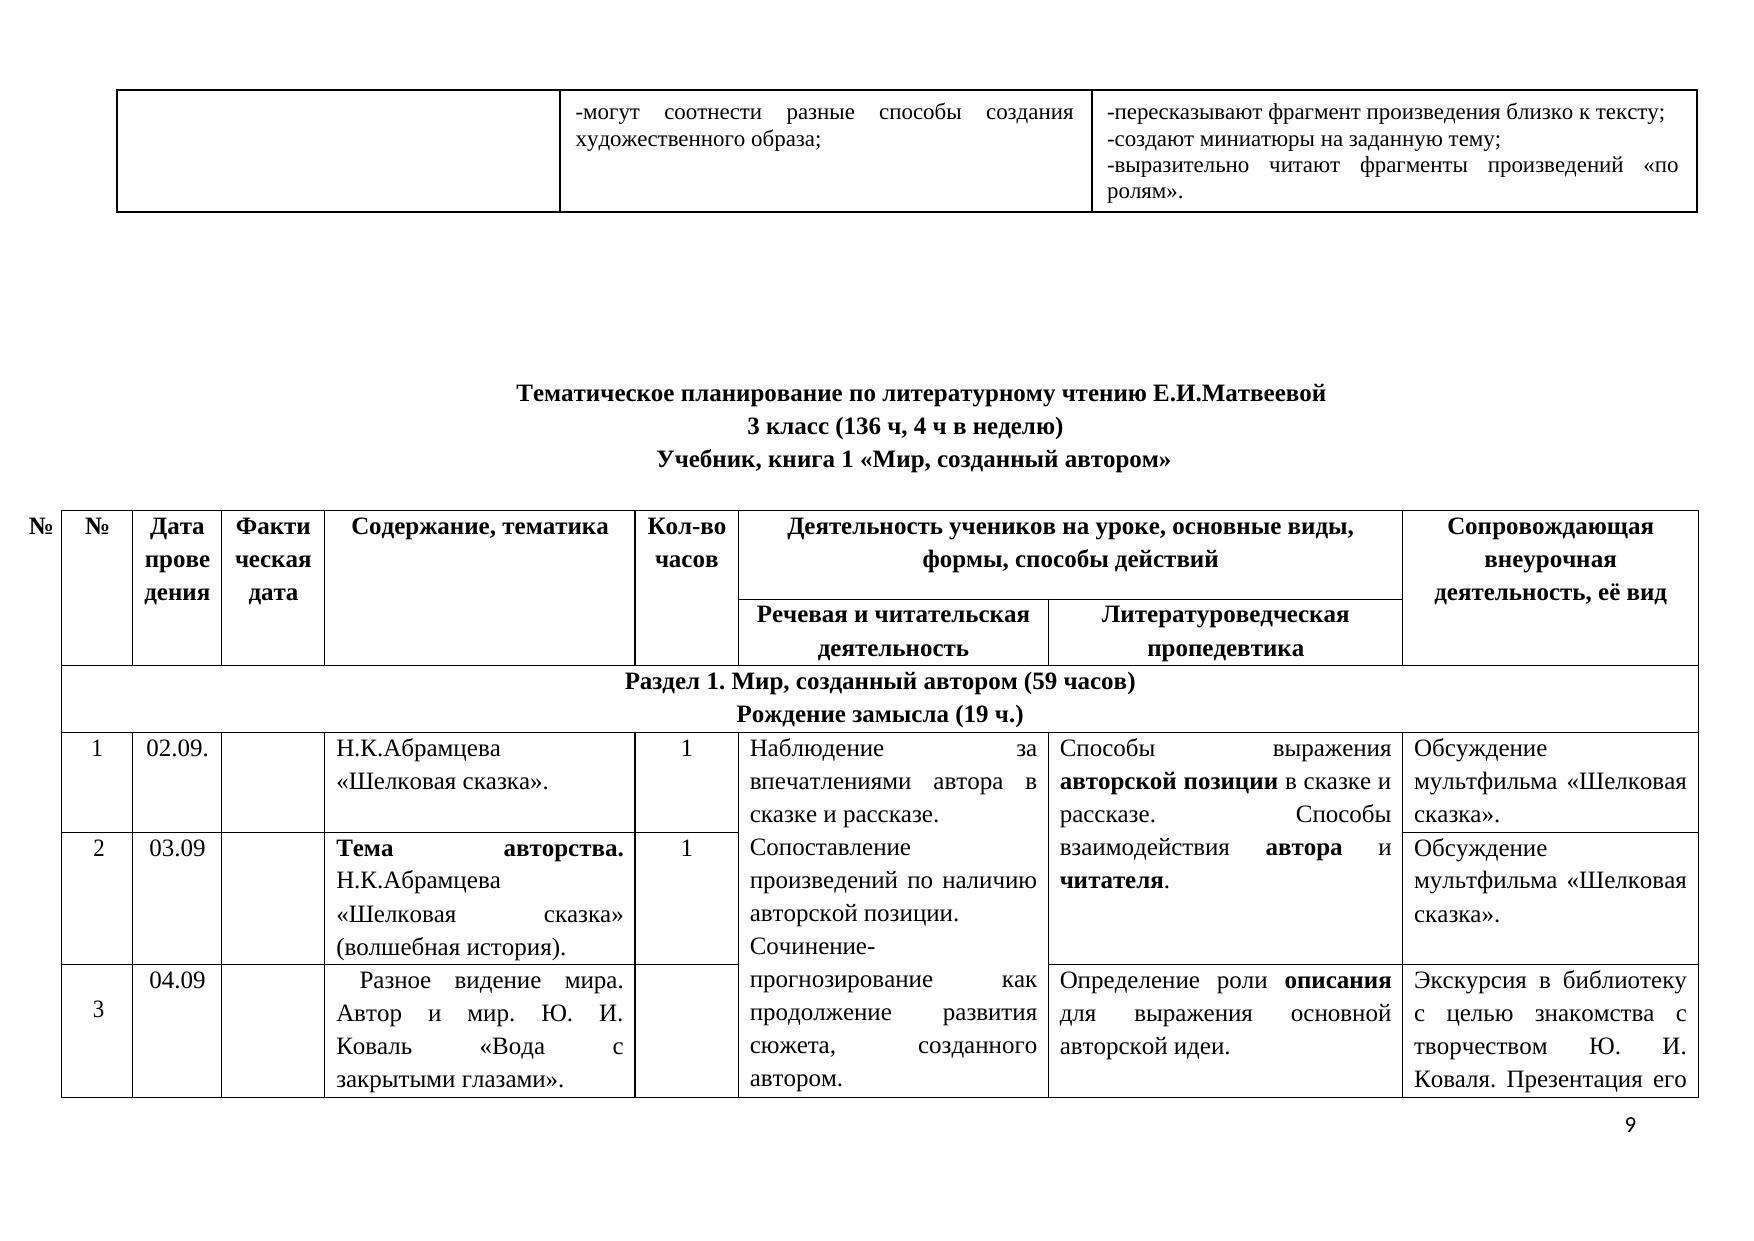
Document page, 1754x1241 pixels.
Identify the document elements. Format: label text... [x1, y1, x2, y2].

table_cell Тема авторства. Н.К.Абрамцева «Шелковая сказка» (волшебная история). [325, 833, 634, 964]
table_cell 1 [636, 733, 738, 832]
table_cell [222, 833, 324, 964]
text Тематическое планирование по литературному чтению Е.И.Матвеевой [118, 378, 1636, 407]
table_header Фактическая дата [222, 511, 324, 665]
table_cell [1093, 91, 1696, 211]
table_cell Способы выражения авторской позиции в сказке и рассказе. Способы взаимодействия автора и читателя. [1049, 733, 1402, 964]
text 3 класс (136 ч, 4 ч в неделю) [81, 411, 1636, 440]
table_header № № [62, 511, 132, 665]
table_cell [118, 91, 559, 211]
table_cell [325, 965, 634, 1097]
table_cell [1403, 965, 1698, 1097]
table_cell [222, 965, 324, 1097]
table_cell 2 [62, 833, 132, 964]
table_cell Н.К.Абрамцева «Шелковая сказка». [325, 733, 634, 832]
table_cell 04.09 [133, 965, 221, 1097]
table_header Деятельность учеников на уроке, основные виды, формы, способы действий [739, 511, 1402, 598]
table_cell Обсуждение мультфильма «Шелковая сказка». [1403, 733, 1698, 832]
table_cell Раздел 1. Мир, созданный автором (59 часов) Рождение замысла (19 ч.) [62, 666, 1698, 732]
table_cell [561, 91, 1091, 211]
text Учебник, книга 1 «Мир, созданный автором» [118, 444, 1636, 473]
table_cell 03.09 [133, 833, 221, 964]
table_cell 1 [636, 833, 738, 964]
table_header Кол-во часов [636, 511, 738, 665]
table_cell 02.09. [133, 733, 221, 832]
table_cell [222, 733, 324, 832]
table_header Дата проведения [133, 511, 221, 665]
table_cell Речевая и читательская деятельность [739, 600, 1048, 665]
table_cell [636, 965, 738, 1097]
table_cell Литературоведческая пропедевтика [1049, 600, 1402, 665]
table_cell Наблюдение за впечатлениями автора в сказке и рассказе. Сопоставление произведений по наличию авторской позиции. Сочинение-прогнозирование как продолжение развития сюжета, созданного автором. Выразительное чтение произведений с последующим оцениванием. Определение критериев чтения. [739, 733, 1048, 1097]
table_header Сопровождающая внеурочная деятельность, её вид [1403, 511, 1698, 665]
table_cell Обсуждение мультфильма «Шелковая сказка». [1403, 833, 1698, 964]
table_cell 1 [62, 733, 132, 832]
table_cell 3 [62, 965, 132, 1097]
table_header Содержание, тематика [325, 511, 634, 665]
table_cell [1049, 965, 1402, 1097]
